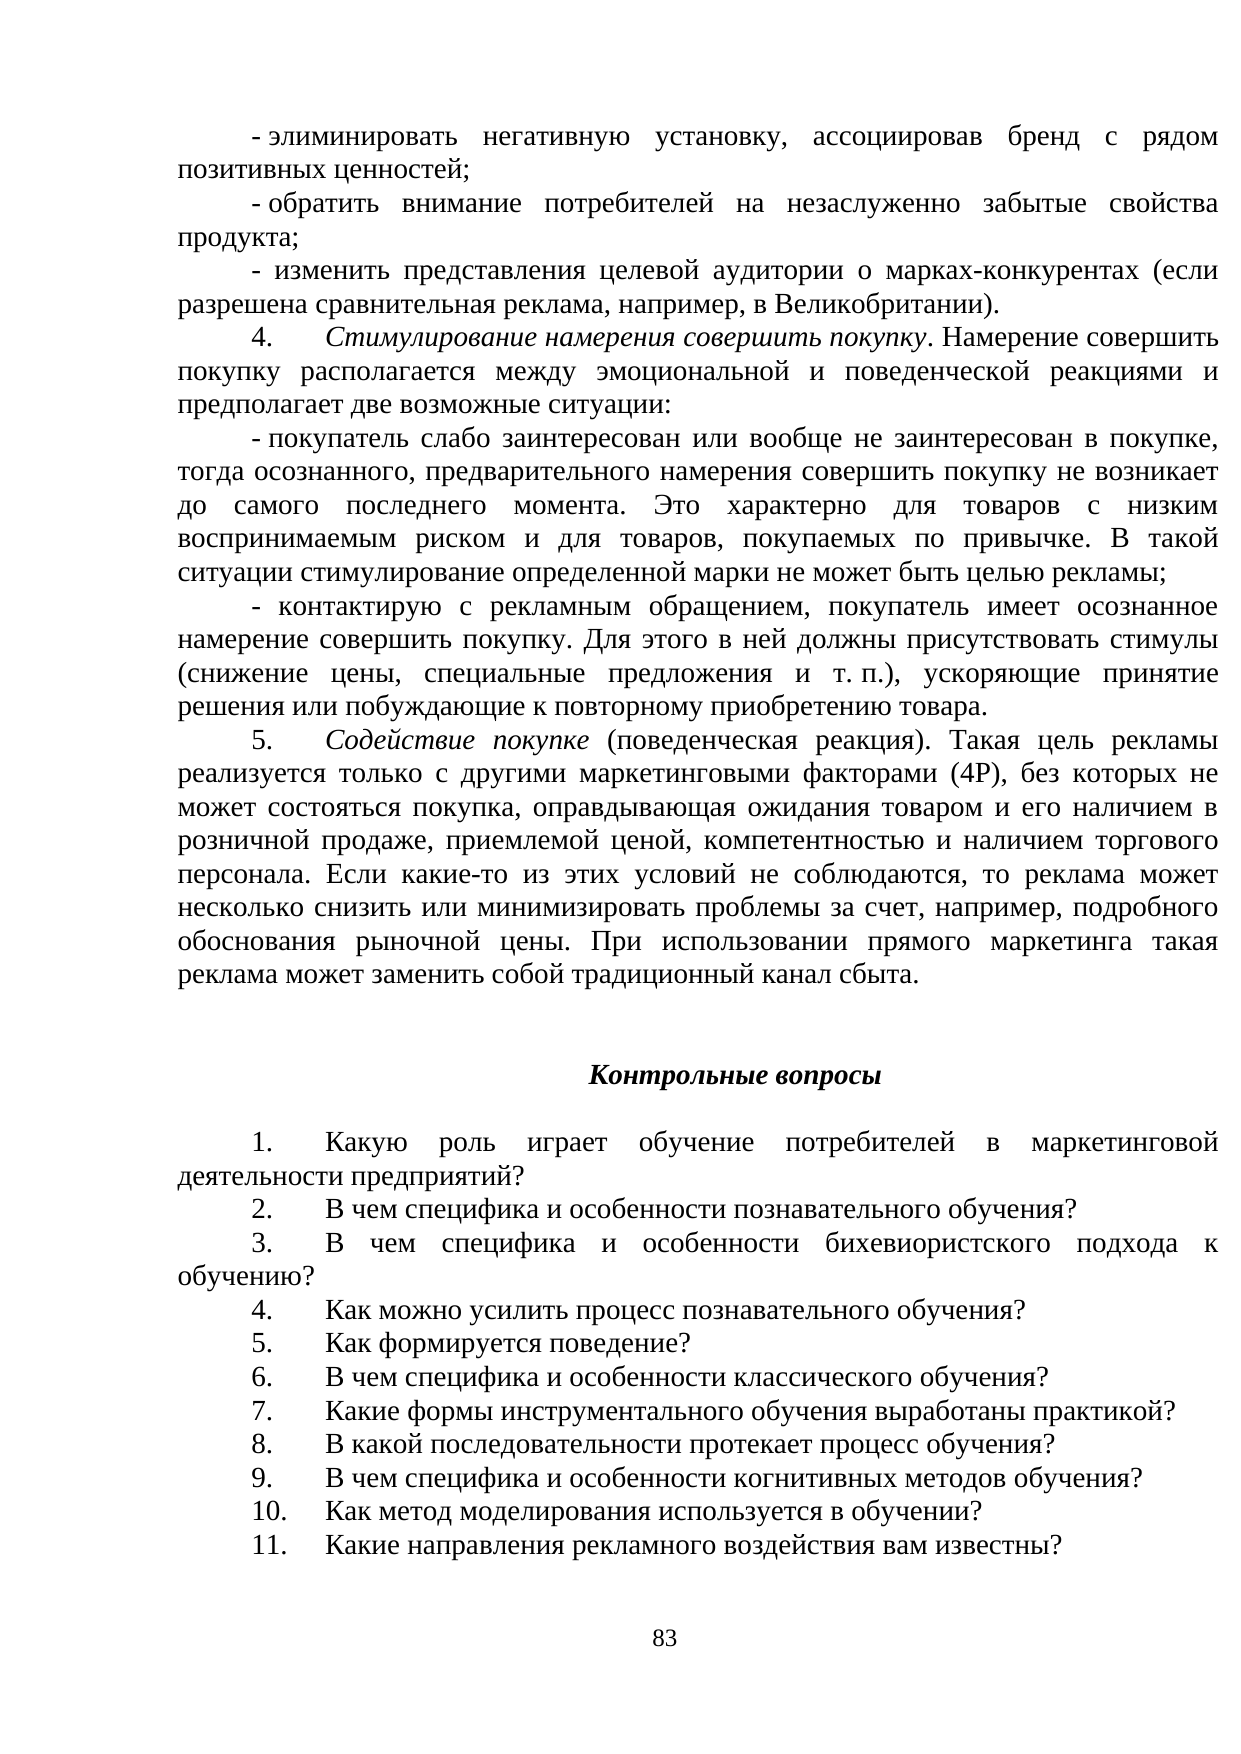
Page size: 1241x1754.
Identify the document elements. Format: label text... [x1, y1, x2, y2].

list Какую роль играет обучение потребителей в маркетинговой деятельности предприятий? [177, 1124, 1219, 1191]
text - контактирую с рекламным обращением, покупатель имеет осознанное намерение совершить покупку. Для этого в ней должны присутствовать стимулы (снижение цены, специальные предложения и т. п.), ускоряющие принятие решения или побуждающие к повторному приобретению товара. [177, 588, 1219, 722]
text - покупатель слабо заинтересован или вообще не заинтересован в покупке, тогда осознанного, предварительного намерения совершить покупку не возникает до самого последнего момента. Это характерно для товаров с низким воспринимаемым риском и для товаров, покупаемых по привычке. В такой ситуации стимулирование определенной марки не может быть целью рекламы; [177, 420, 1219, 588]
list В какой последовательности протекает процесс обучения? [177, 1426, 1219, 1460]
list В чем специфика и особенности классического обучения? [177, 1359, 1219, 1393]
text - элиминировать негативную установку, ассоциировав бренд с рядом позитивных ценностей; [177, 118, 1219, 185]
list В чем специфика и особенности когнитивных методов обучения? [177, 1460, 1219, 1493]
list Какие направления рекламного воздействия вам известны? [177, 1527, 1219, 1560]
list Как можно усилить процесс познавательного обучения? [177, 1292, 1219, 1326]
list Как формируется поведение? [177, 1326, 1219, 1359]
list В чем специфика и особенности бихевиористского подхода к обучению? [177, 1225, 1219, 1292]
list Стимулирование намерения совершить покупку. Намерение совершить покупку располагается между эмоциональной и поведенческой реакциями и предполагает две возможные ситуации: [177, 319, 1219, 420]
text Контрольные вопросы [177, 1057, 1219, 1091]
list Какие формы инструментального обучения выработаны практикой? [177, 1393, 1219, 1426]
list Содействие покупке (поведенческая реакция). Такая цель рекламы реализуется только с другими маркетинговыми факторами (4Р), без которых не может состояться покупка, оправдывающая ожидания товаром и его наличием в розничной продаже, приемлемой ценой, компетентностью и наличием торгового персонала. Если какие-то из этих условий не соблюдаются, то реклама может несколько снизить или минимизировать проблемы за счет, например, подробного обоснования рыночной цены. При использовании прямого маркетинга такая реклама может заменить собой традиционный канал сбыта. [177, 722, 1219, 990]
list В чем специфика и особенности познавательного обучения? [177, 1191, 1219, 1225]
text - обратить внимание потребителей на незаслуженно забытые свойства продукта; [177, 185, 1219, 252]
text - изменить представления целевой аудитории о марках-конкурентах (если разрешена сравнительная реклама, например, в Великобритании). [177, 252, 1219, 319]
list Как метод моделирования используется в обучении? [177, 1493, 1219, 1527]
